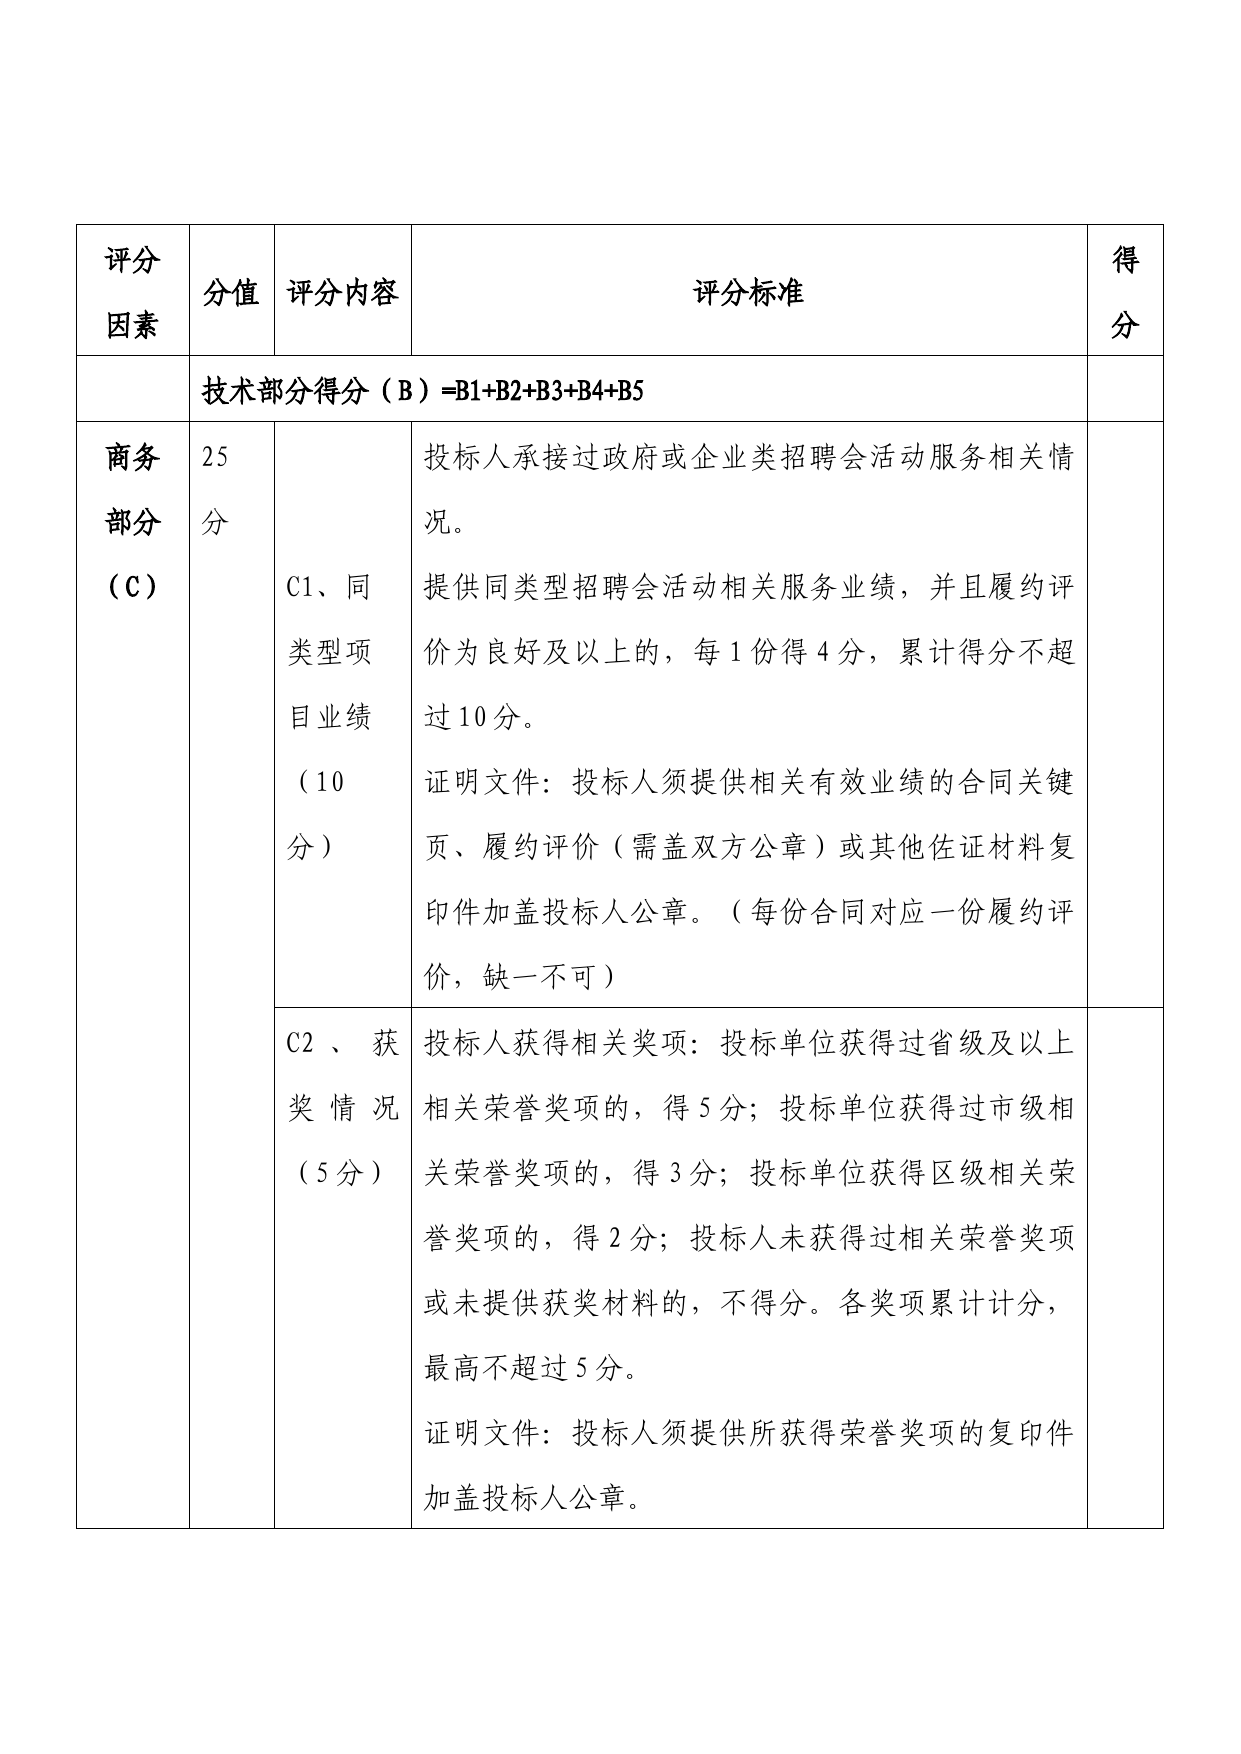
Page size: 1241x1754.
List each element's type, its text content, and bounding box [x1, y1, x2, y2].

table_header 评分内容 [275, 225, 411, 355]
table_cell [1088, 1008, 1163, 1528]
table_header 分值 [190, 225, 274, 355]
table_cell 25分 [190, 422, 274, 1528]
table_cell [1088, 356, 1163, 421]
table_cell 商务 部分（C） [77, 422, 189, 1528]
table_cell C2、获奖情况（5分） [275, 1008, 411, 1528]
table_header 评分标准 [412, 225, 1087, 355]
table_cell 投标人承接过政府或企业类招聘会活动服务相关情况。 提供同类型招聘会活动相关服务业绩，并且履约评价为良好及以上的，每1份得4分，累计得分不超过10分。 证明文件：投标人须提供相关有效业绩的合同关键页、履约评价（需盖双方公章）或其他佐证材料复印件加盖投标人公章。（每份合同对应一份履约评价，缺一不可） [412, 422, 1087, 1007]
table_header 评分 因素 [77, 225, 189, 355]
table_cell C1、同类型项目业绩（10分） [275, 422, 411, 1007]
table_cell 投标人获得相关奖项：投标单位获得过省级及以上相关荣誉奖项的，得5分；投标单位获得过市级相关荣誉奖项的，得3分；投标单位获得区级相关荣誉奖项的，得2分；投标人未获得过相关荣誉奖项或未提供获奖材料的，不得分。各奖项累计计分，最高不超过5分。 证明文件：投标人须提供所获得荣誉奖项的复印件加盖投标人公章。 [412, 1008, 1087, 1528]
table_cell 技术部分得分（B）=B1+B2+B3+B4+B5 [190, 356, 1087, 421]
table_cell [1088, 422, 1163, 1007]
table_header 得分 [1088, 225, 1163, 355]
